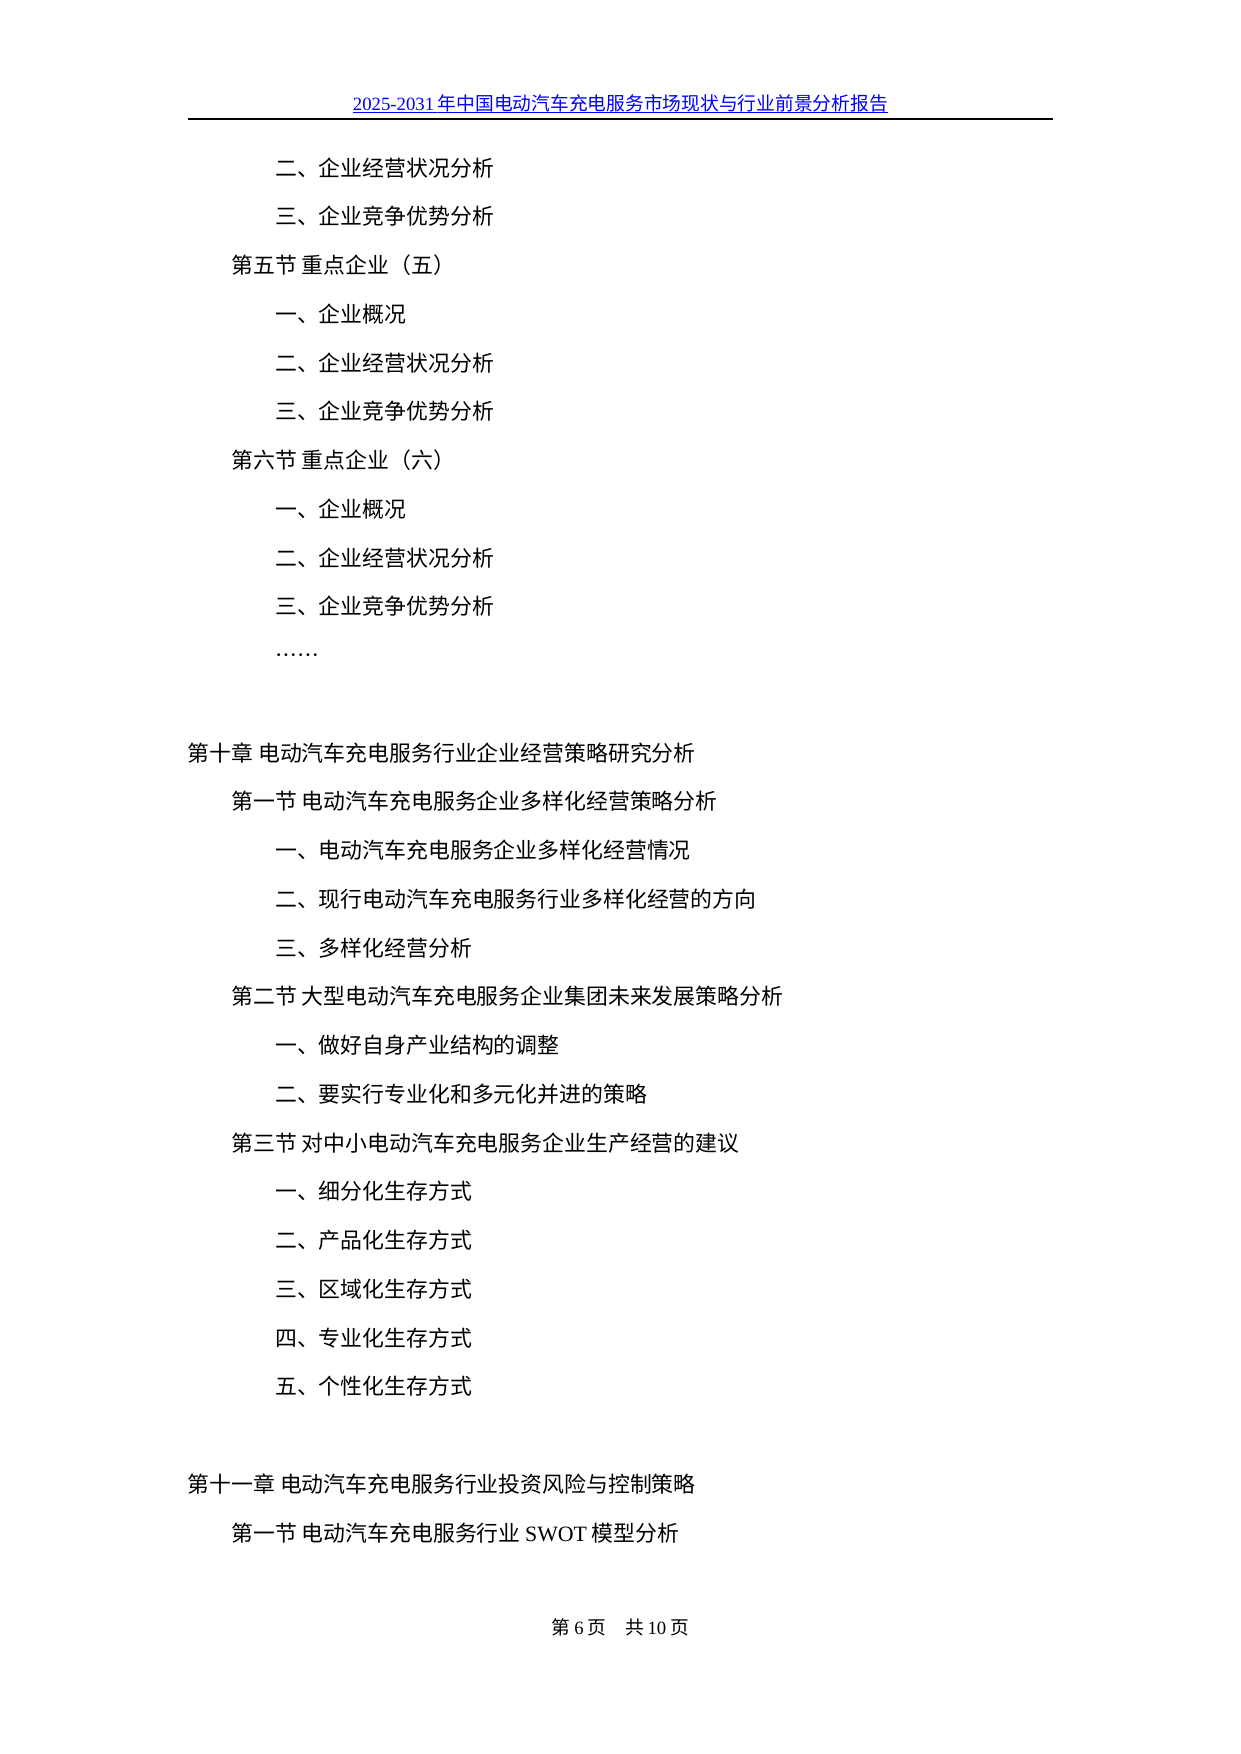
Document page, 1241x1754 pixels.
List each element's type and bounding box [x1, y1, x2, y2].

text [187, 150, 1053, 1548]
